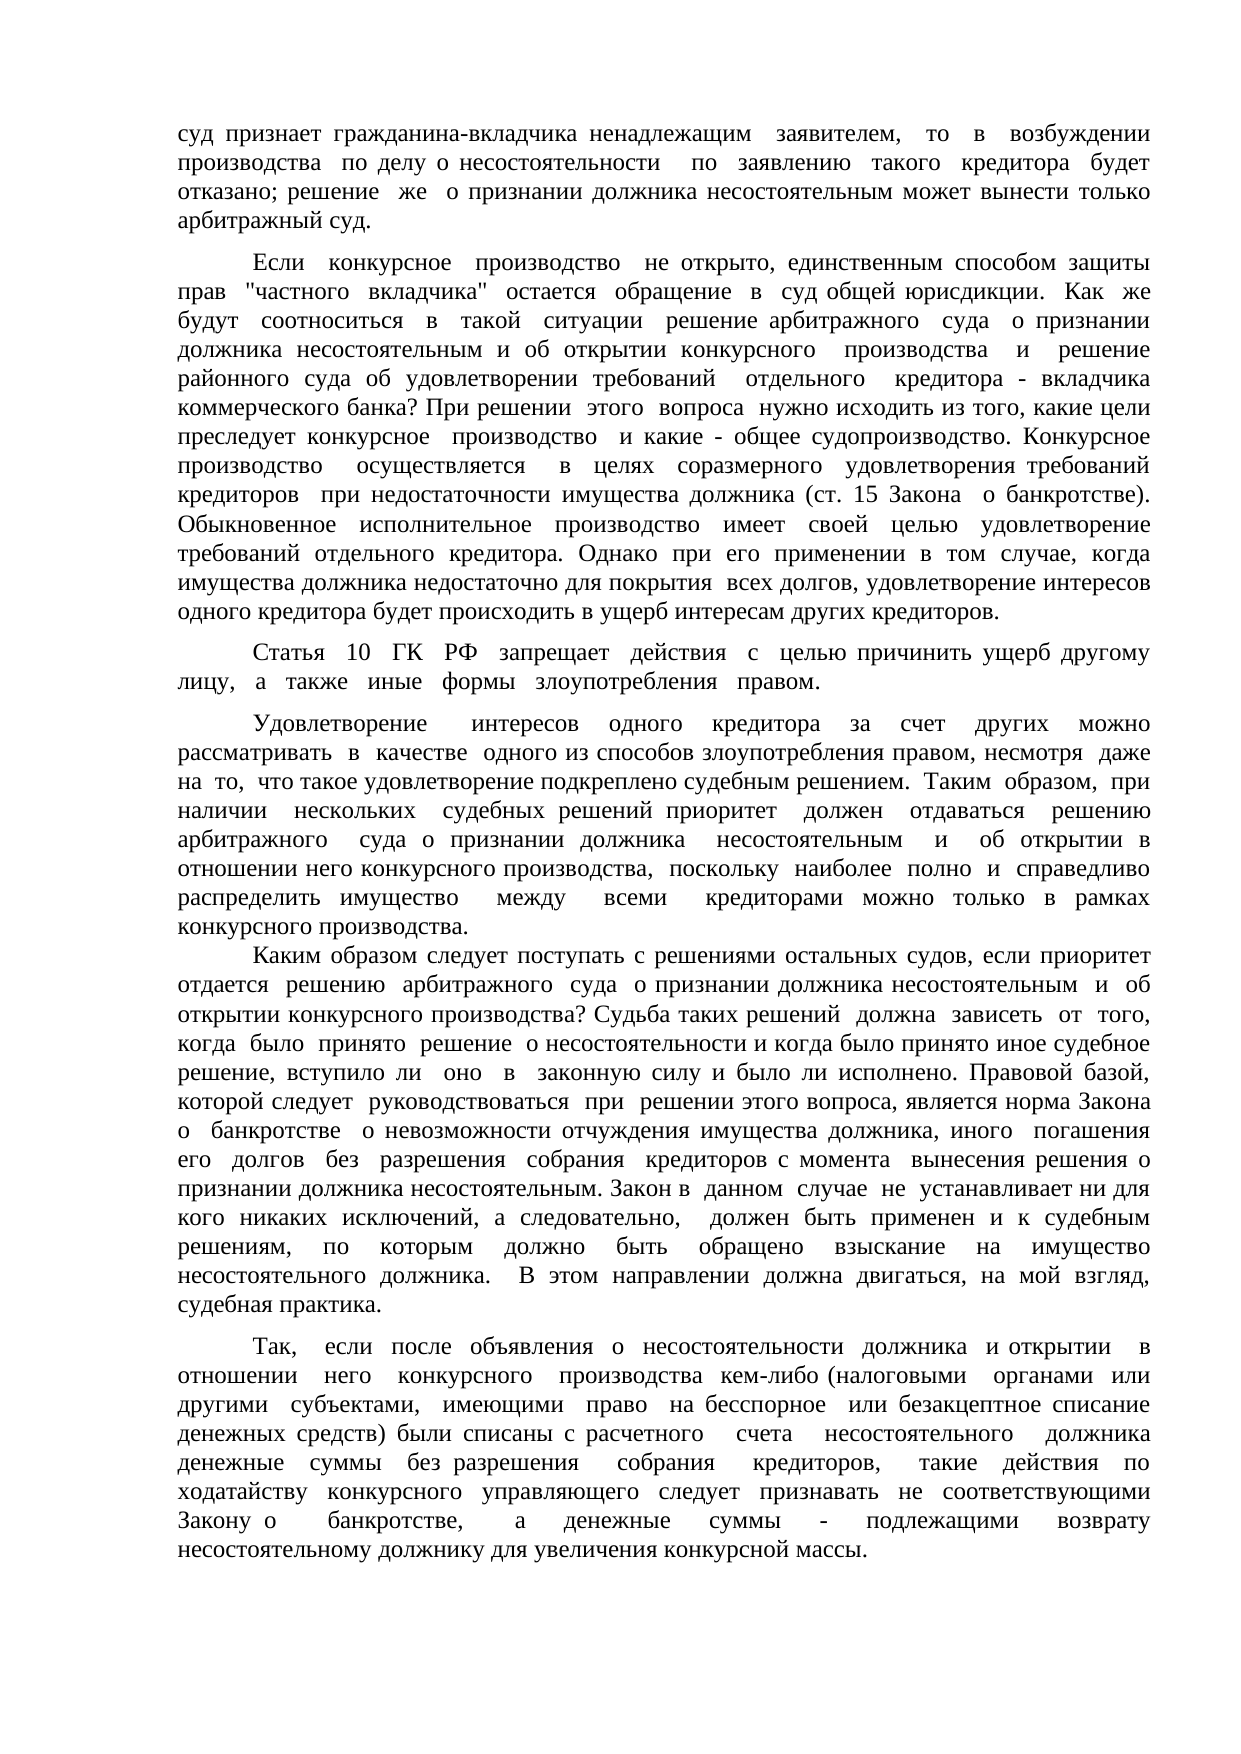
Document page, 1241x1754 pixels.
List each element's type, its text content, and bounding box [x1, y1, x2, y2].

text Если конкурсное производство не открыто, единственным способом защиты прав "частного вкладчика" остается обращение в суд общей юрисдикции. Как же будут соотноситься в такой ситуации решение арбитражного суда о признании должника несостоятельным и об открытии конкурсного производства и решение районного суда об удовлетворении требований отдельного кредитора - вкладчика коммерческого банка? При решении этого вопроса нужно исходить из того, какие цели преследует конкурсное производство и какие - общее судопроизводство. Конкурсное производство осуществляется в целях соразмерного удовлетворения требований кредиторов при недостаточности имущества должника (ст. 15 Закона о банкротстве). Обыкновенное исполнительное производство имеет своей целью удовлетворение требований отдельного кредитора. Однако при его применении в том случае, когда имущества должника недостаточно для покрытия всех долгов, удовлетворение интересов одного кредитора будет происходить в ущерб интересам других кредиторов. [177, 247, 1152, 625]
text Статья 10 ГК РФ запрещает действия с целью причинить ущерб другому лицу, а также иные формы злоупотребления правом. [177, 637, 1152, 695]
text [177, 118, 1152, 234]
text Каким образом следует поступать с решениями остальных судов, если приоритет отдается решению арбитражного суда о признании должника несостоятельным и об открытии конкурсного производства? Судьба таких решений должна зависеть от того, когда было принято решение о несостоятельности и когда было принято иное судебное решение, вступило ли оно в законную силу и было ли исполнено. Правовой базой, которой следует руководствоваться при решении этого вопроса, является норма Закона о банкротстве о невозможности отчуждения имущества должника, иного погашения его долгов без разрешения собрания кредиторов с момента вынесения решения о признании должника несостоятельным. Закон в данном случае не устанавливает ни для кого никаких исключений, а следовательно, должен быть применен и к судебным решениям, по которым должно быть обращено взыскание на имущество несостоятельного должника. В этом направлении должна двигаться, на мой взгляд, судебная практика. [177, 940, 1152, 1318]
text Так, если после объявления о несостоятельности должника и открытии в отношении него конкурсного производства кем-либо (налоговыми органами или другими субъектами, имеющими право на бесспорное или безакцептное списание денежных средств) были списаны с расчетного счета несостоятельного должника денежные суммы без разрешения собрания кредиторов, такие действия по ходатайству конкурсного управляющего следует признавать не соответствующими Закону о банкротстве, а денежные суммы - подлежащими возврату несостоятельному должнику для увеличения конкурсной массы. [177, 1331, 1152, 1563]
text Удовлетворение интересов одного кредитора за счет других можно рассматривать в качестве одного из способов злоупотребления правом, несмотря даже на то, что такое удовлетворение подкреплено судебным решением. Таким образом, при наличии нескольких судебных решений приоритет должен отдаваться решению арбитражного суда о признании должника несостоятельным и об открытии в отношении него конкурсного производства, поскольку наиболее полно и справедливо распределить имущество между всеми кредиторами можно только в рамках конкурсного производства. [177, 708, 1152, 940]
